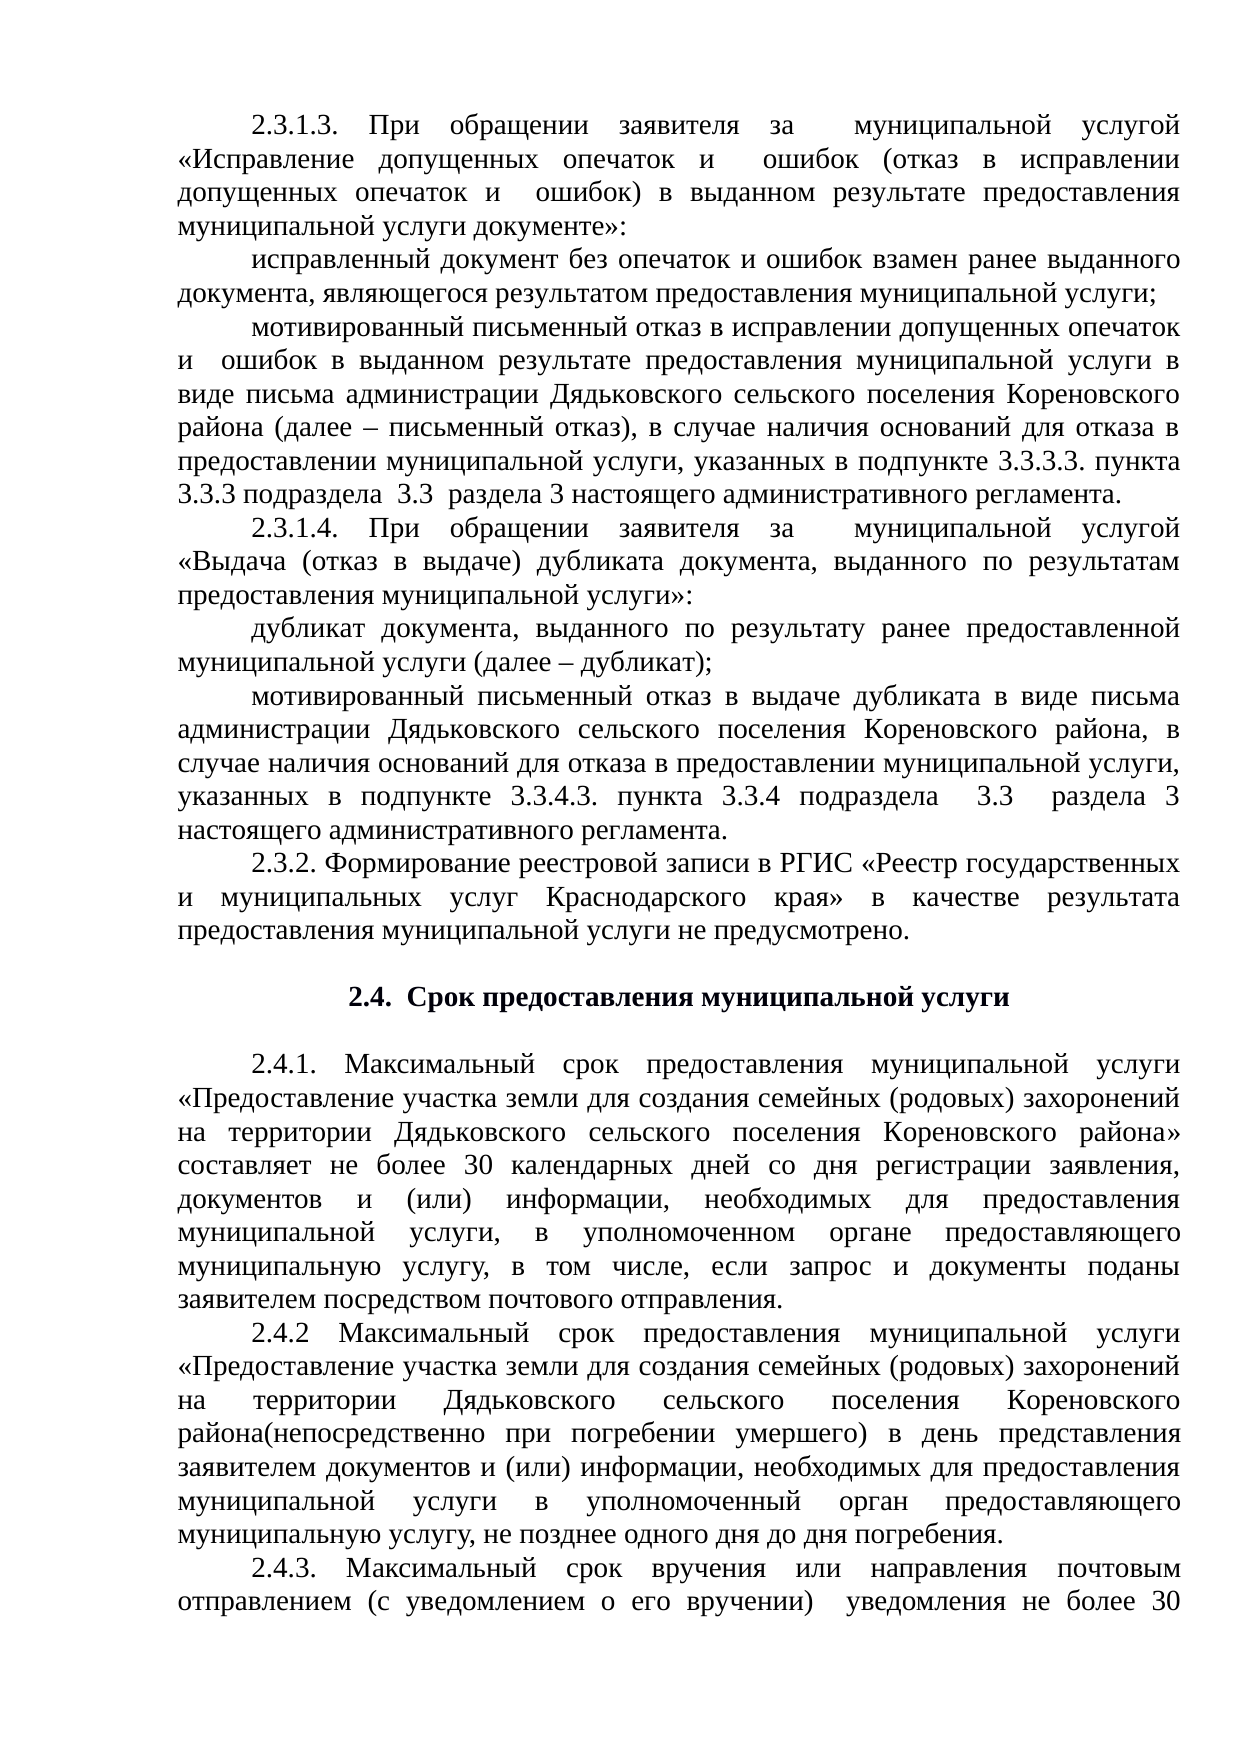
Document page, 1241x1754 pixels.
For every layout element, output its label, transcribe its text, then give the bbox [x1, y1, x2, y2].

text мотивированный письменный отказ в исправлении допущенных опечаток и ошибок в выданном результате предоставления муниципальной услуги в виде письма администрации Дядьковского сельского поселения Кореновского района (далее – письменный отказ), в случае наличия оснований для отказа в предоставлении муниципальной услуги, указанных в подпункте 3.3.3.3. пункта 3.3.3 подраздела 3.3 раздела 3 настоящего административного регламента. [177, 309, 1181, 510]
text 2.4.2 Максимальный срок предоставления муниципальной услуги «Предоставление участка земли для создания семейных (родовых) захоронений на территории Дядьковского сельского поселения Кореновского района(непосредственно при погребении умершего) в день представления заявителем документов и (или) информации, необходимых для предоставления муниципальной услуги в уполномоченный орган предоставляющего муниципальную услугу, не позднее одного дня до дня погребения. [177, 1315, 1181, 1550]
text 2.4.1. Максимальный срок предоставления муниципальной услуги «Предоставление участка земли для создания семейных (родовых) захоронений на территории Дядьковского сельского поселения Кореновского района» составляет не более 30 календарных дней со дня регистрации заявления, документов и (или) информации, необходимых для предоставления муниципальной услуги, в уполномоченном органе предоставляющего муниципальную услугу, в том числе, если запрос и документы поданы заявителем посредством почтового отправления. [177, 1047, 1181, 1315]
text дубликат документа, выданного по результату ранее предоставленной муниципальной услуги (далее – дубликат); [177, 611, 1181, 678]
text исправленный документ без опечаток и ошибок взамен ранее выданного документа, являющегося результатом предоставления муниципальной услуги; [177, 242, 1181, 309]
text 2.3.1.3. При обращении заявителя за муниципальной услугой «Исправление допущенных опечаток и ошибок (отказ в исправлении допущенных опечаток и ошибок) в выданном результате предоставления муниципальной услуги документе»: [177, 107, 1181, 242]
text 2.3.2. Формирование реестровой записи в РГИС «Реестр государственных и муниципальных услуг Краснодарского края» в качестве результата предоставления муниципальной услуги не предусмотрено. [177, 845, 1181, 946]
text 2.3.1.4. При обращении заявителя за муниципальной услугой «Выдача (отказ в выдаче) дубликата документа, выданного по результатам предоставления муниципальной услуги»: [177, 510, 1181, 611]
text мотивированный письменный отказ в выдаче дубликата в виде письма администрации Дядьковского сельского поселения Кореновского района, в случае наличия оснований для отказа в предоставлении муниципальной услуги, указанных в подпункте 3.3.4.3. пункта 3.3.4 подраздела 3.3 раздела 3 настоящего административного регламента. [177, 678, 1181, 845]
text 2.4. Срок предоставления муниципальной услуги [177, 979, 1181, 1013]
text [177, 1550, 1181, 1617]
